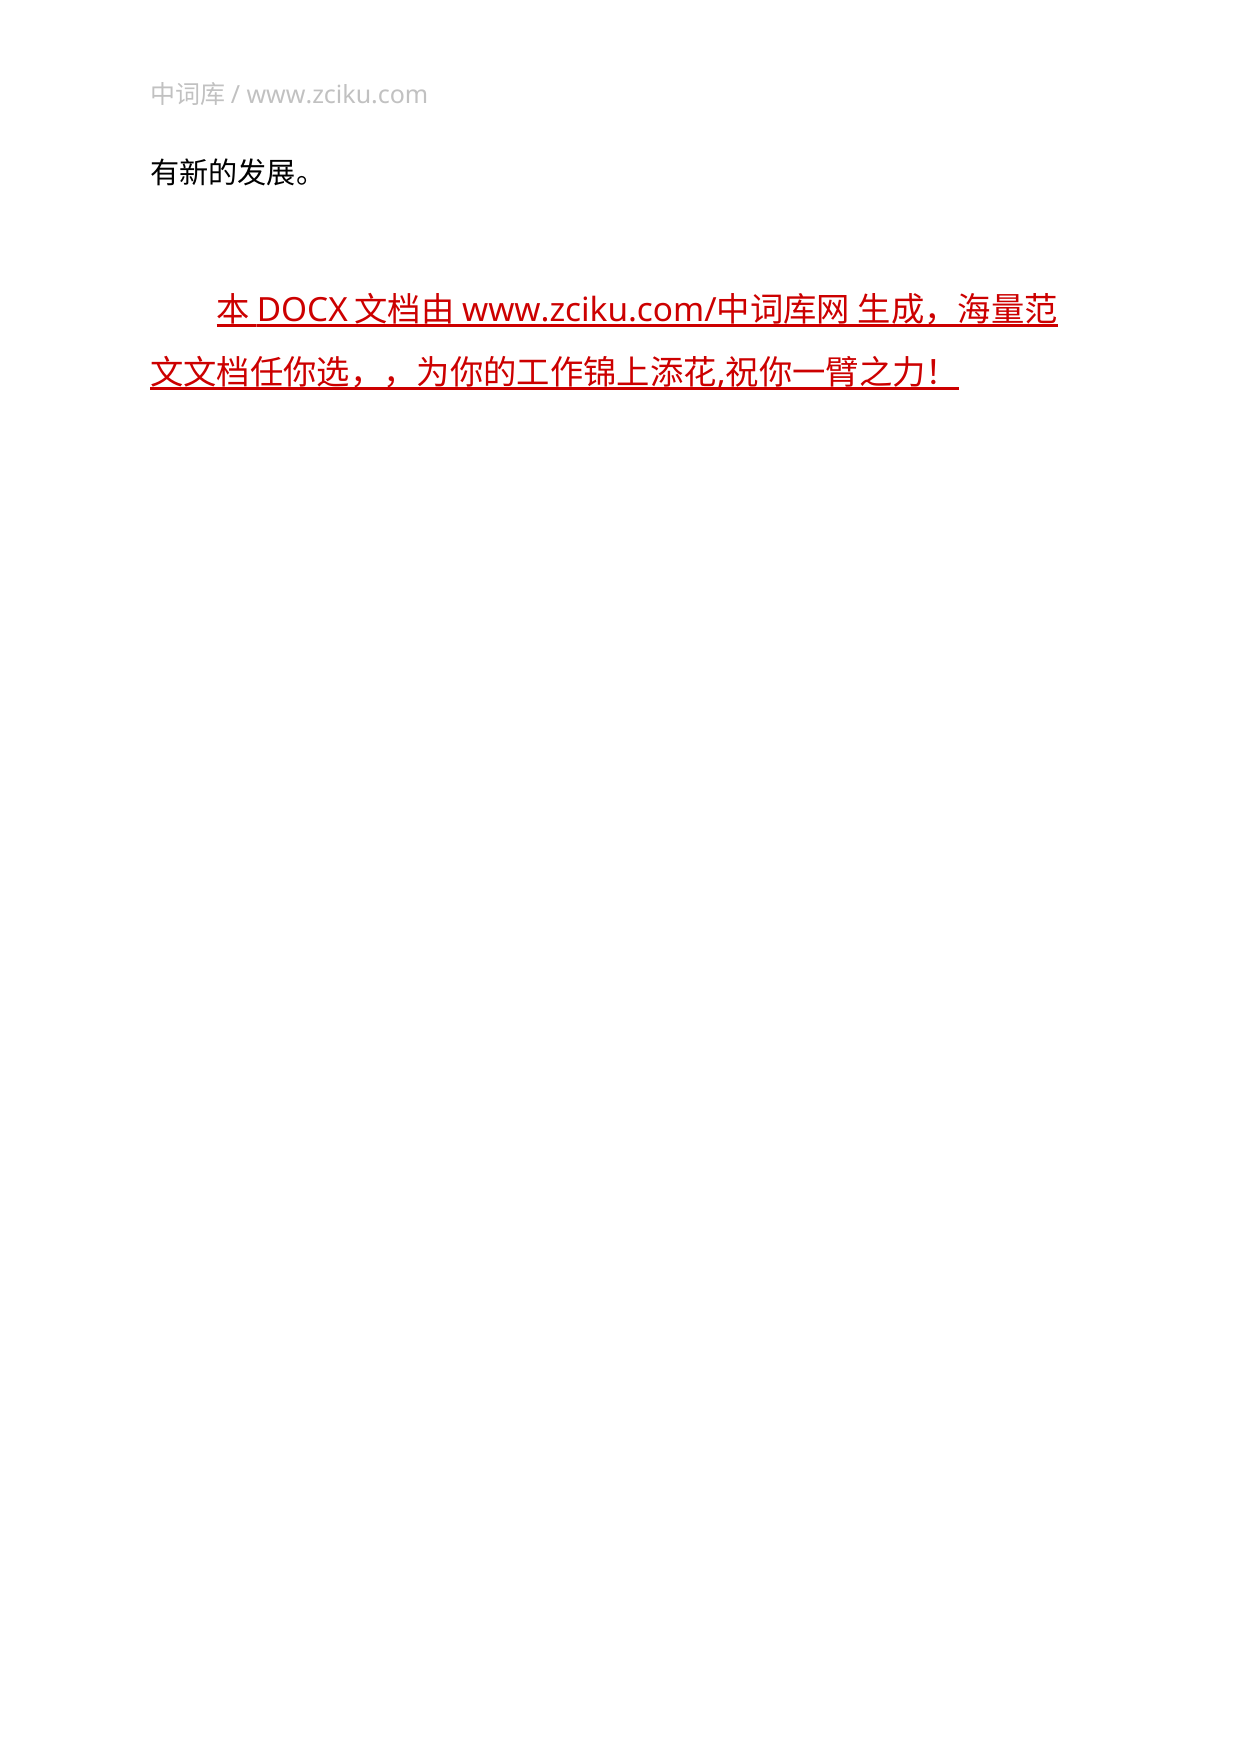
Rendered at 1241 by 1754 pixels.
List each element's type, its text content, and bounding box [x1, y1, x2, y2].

text 本DOCX文档由 www.zciku.com/中词库网 生成，海量范文文档任你选，，为你的工作锦上添花,祝你一臂之力！ [150, 283, 1090, 394]
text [150, 150, 1090, 192]
